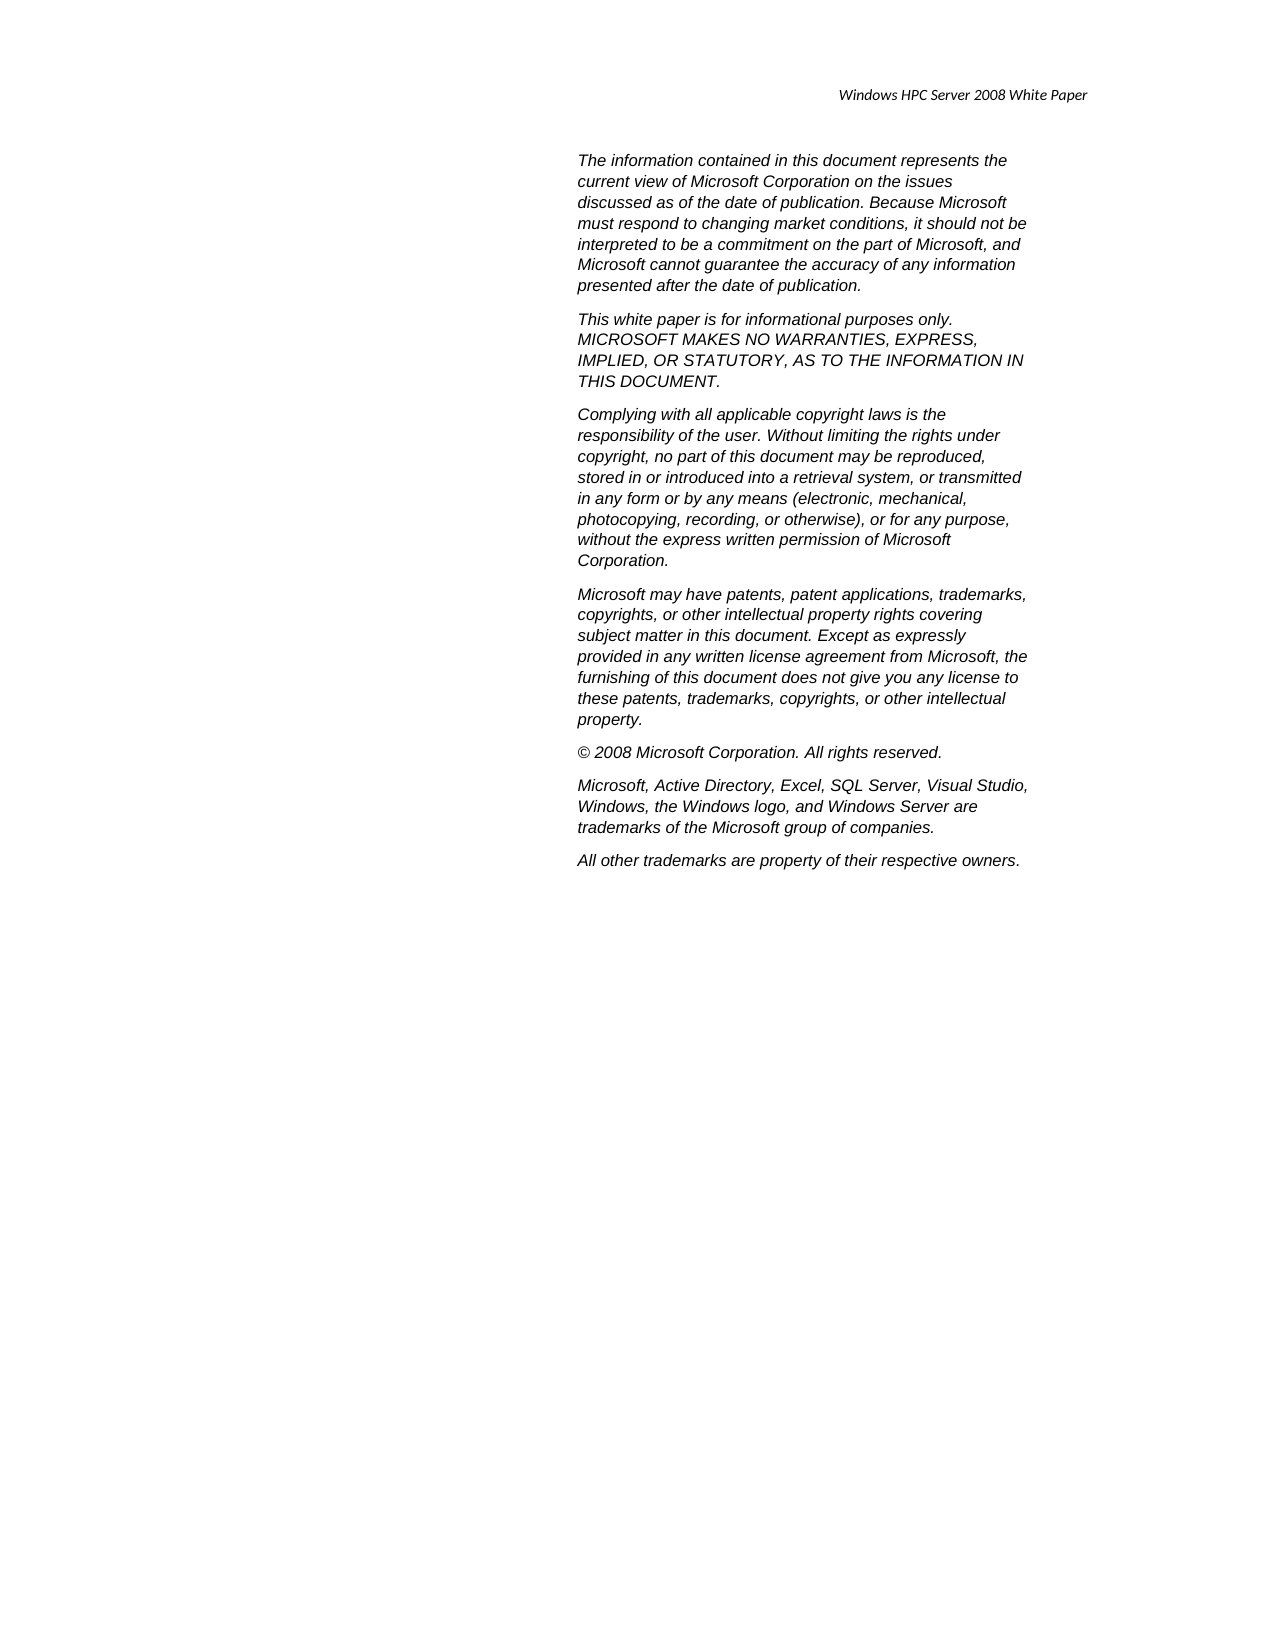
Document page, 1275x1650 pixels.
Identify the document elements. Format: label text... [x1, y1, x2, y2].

text All other trademarks are property of their respective owners. [577, 850, 1031, 871]
text © 2008 Microsoft Corporation. All rights reserved. [577, 742, 1031, 762]
text Microsoft may have patents, patent applications, trademarks, copyrights, or other intellectual property rights covering subject matter in this document. Except as expressly provided in any written license agreement from Microsoft, the furnishing of this document does not give you any license to these patents, trademarks, copyrights, or other intellectual property. [577, 583, 1031, 729]
text Microsoft, Active Directory, Excel, SQL Server, Visual Studio, Windows, the Windows logo, and Windows Server are trademarks of the Microsoft group of companies. [577, 775, 1031, 837]
text Complying with all applicable copyright laws is the responsibility of the user. Without limiting the rights under copyright, no part of this document may be reproduced, stored in or introduced into a retrieval system, or transmitted in any form or by any means (electronic, mechanical, photocopying, recording, or otherwise), or for any purpose, without the express written permission of Microsoft Corporation. [577, 404, 1031, 571]
text This white paper is for informational purposes only. MICROSOFT MAKES NO WARRANTIES, EXPRESS, IMPLIED, OR STATUTORY, AS TO THE INFORMATION IN THIS DOCUMENT. [577, 308, 1031, 392]
text The information contained in this document represents the current view of Microsoft Corporation on the issues discussed as of the date of publication. Because Microsoft must respond to changing market conditions, it should not be interpreted to be a commitment on the part of Microsoft, and Microsoft cannot guarantee the accuracy of any information presented after the date of publication. [577, 150, 1031, 296]
